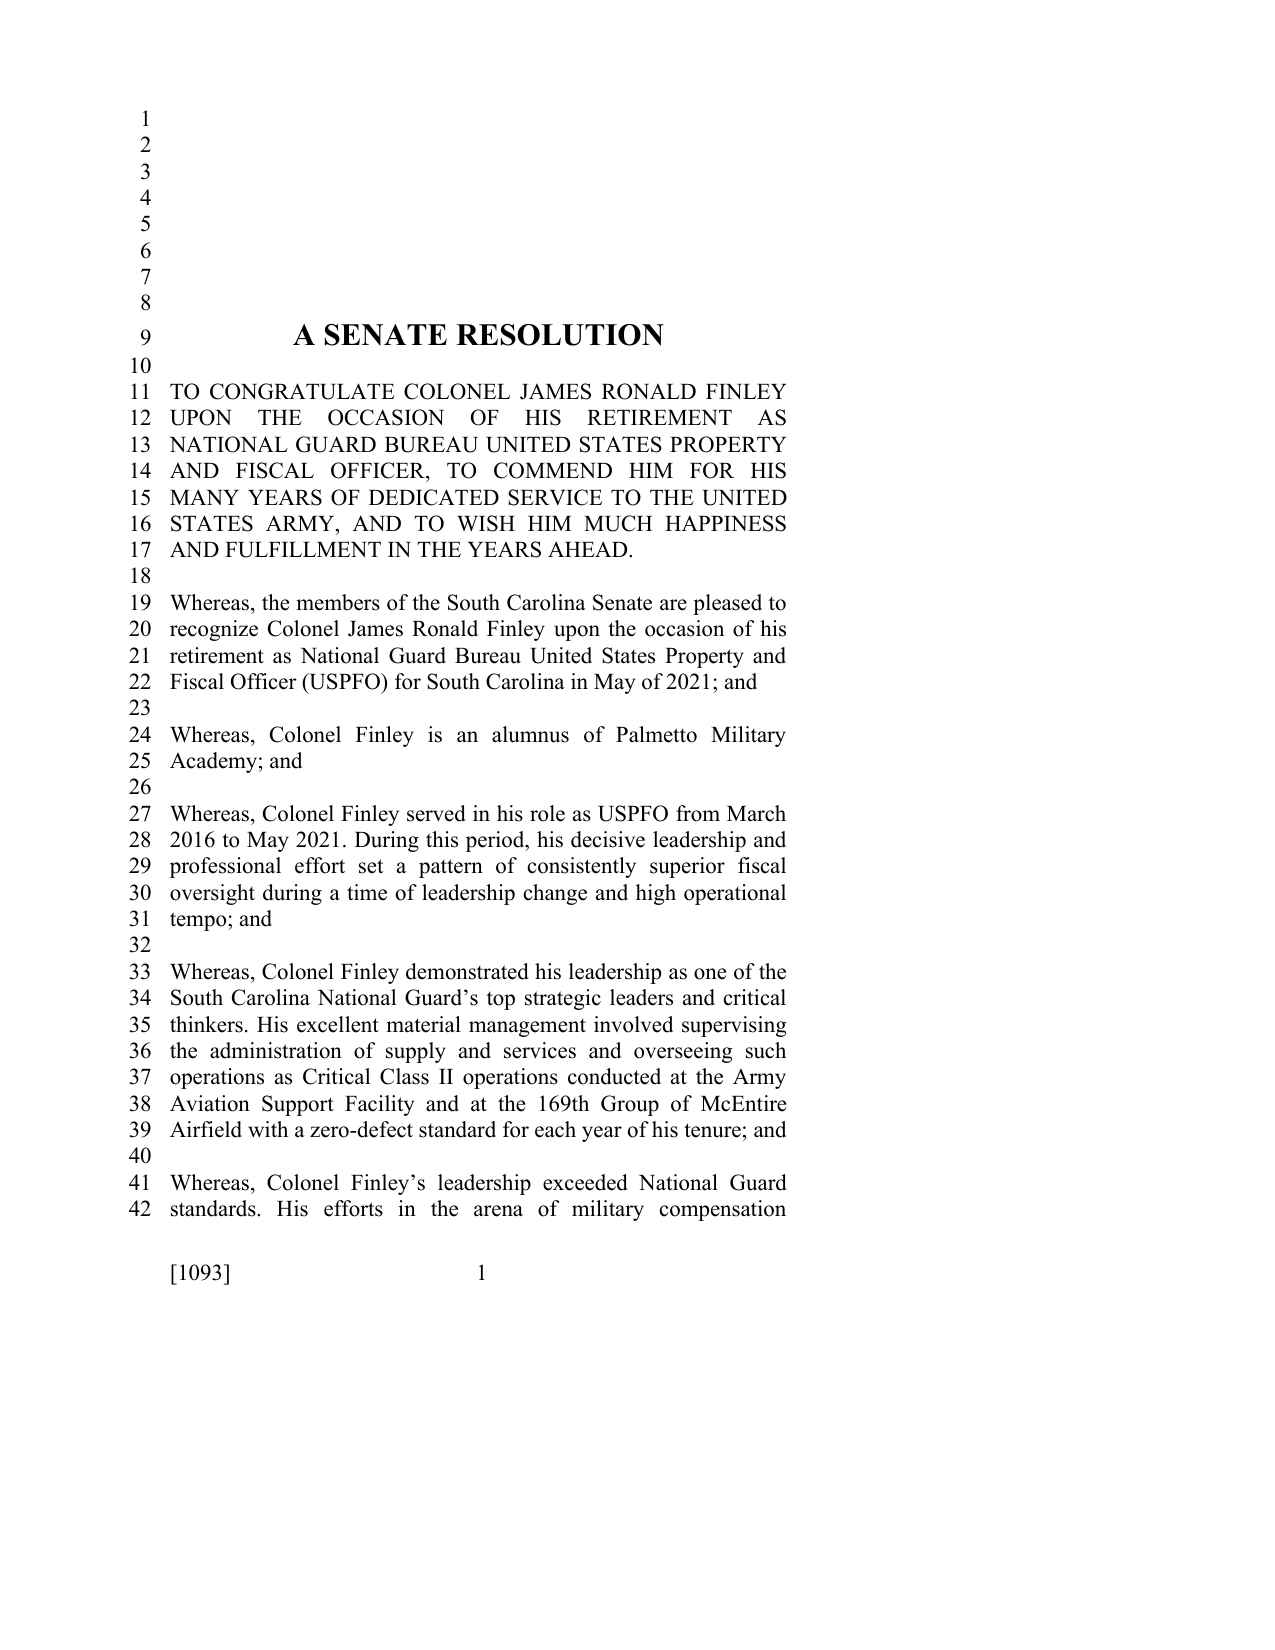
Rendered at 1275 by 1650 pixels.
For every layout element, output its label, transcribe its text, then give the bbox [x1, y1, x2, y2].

text Whereas, the members of the South Carolina Senate are pleased to recognize Colonel James Ronald Finley upon the occasion of his retirement as National Guard Bureau United States Property and Fiscal Officer (USPFO) for South Carolina in May of 2021; and [169, 589, 787, 694]
text Whereas, Colonel Finley demonstrated his leadership as one of the South Carolina National Guard’s top strategic leaders and critical thinkers. His excellent material management involved supervising the administration of supply and services and overseeing such operations as Critical Class II operations conducted at the Army Aviation Support Facility and at the 169th Group of McEntire Airfield with a zero-defect standard for each year of his tenure; and [169, 958, 787, 1142]
text TO CONGRATULATE COLONEL JAMES RONALD FINLEY UPON THE OCCASION OF HIS RETIREMENT AS NATIONAL GUARD BUREAU UNITED STATES PROPERTY AND FISCAL OFFICER, TO COMMEND HIM FOR HIS MANY YEARS OF DEDICATED SERVICE TO THE UNITED STATES ARMY, AND TO WISH HIM MUCH HAPPINESS AND FULFILLMENT IN THE YEARS AHEAD. [169, 378, 787, 563]
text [169, 1169, 787, 1221]
text A SENATE RESOLUTION [169, 316, 787, 352]
text Whereas, Colonel Finley served in his role as USPFO from March 2016 to May 2021. During this period, his decisive leadership and professional effort set a pattern of consistently superior fiscal oversight during a time of leadership change and high operational tempo; and [169, 800, 787, 932]
text Whereas, Colonel Finley is an alumnus of Palmetto Military Academy; and [169, 721, 787, 773]
